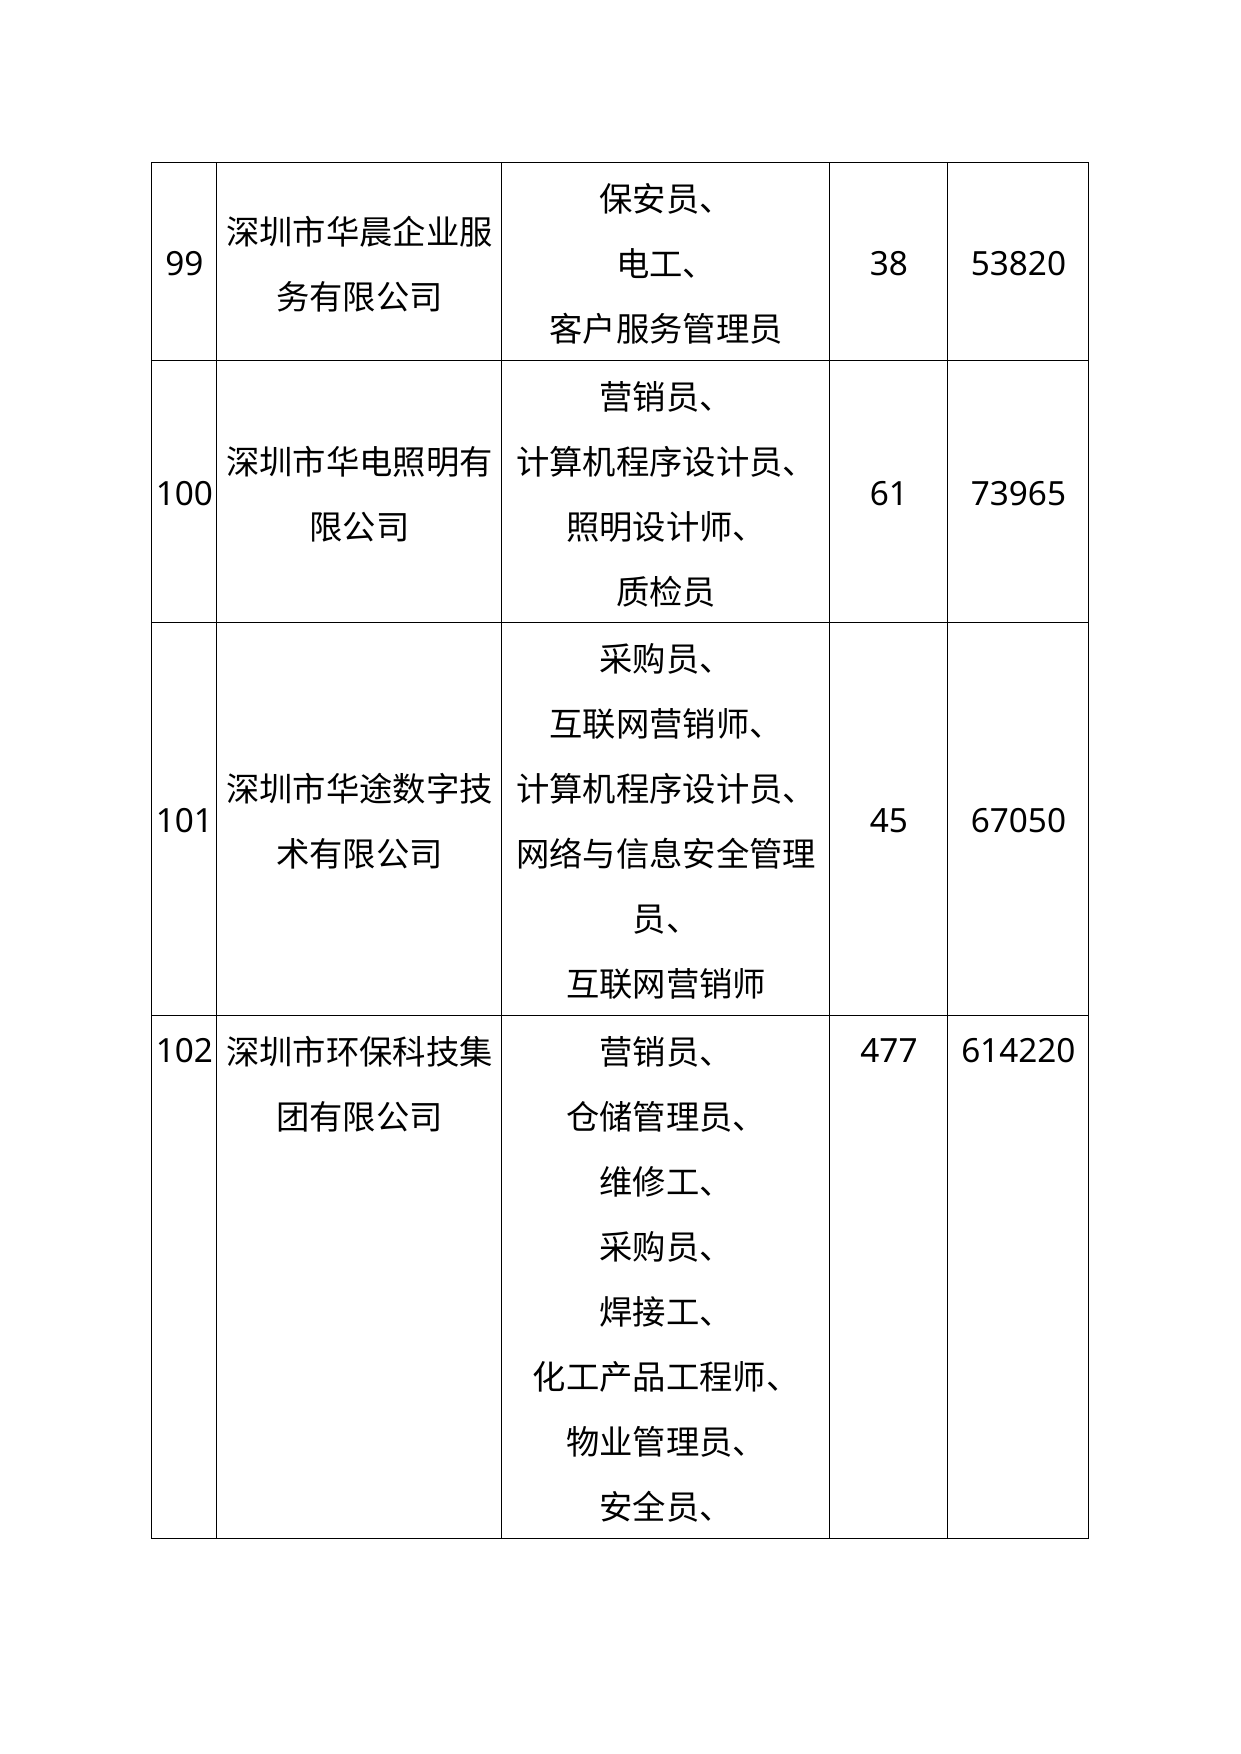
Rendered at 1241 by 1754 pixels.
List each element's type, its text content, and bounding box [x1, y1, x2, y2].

table_cell 保安员、 电工、 客户服务管理员 [502, 163, 829, 359]
table_cell 67050 [948, 623, 1088, 1015]
table_cell 102 [152, 1016, 216, 1537]
table_cell 53820 [948, 163, 1088, 359]
table_cell 营销员、 计算机程序设计员、 照明设计师、 质检员 [502, 361, 829, 622]
table_cell 73965 [948, 361, 1088, 622]
table_cell 38 [830, 163, 947, 359]
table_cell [502, 1016, 829, 1537]
table_cell 深圳市华途数字技术有限公司 [217, 623, 501, 1015]
table_cell 101 [152, 623, 216, 1015]
table_cell 99 [152, 163, 216, 359]
table_cell 614220 [948, 1016, 1088, 1537]
table_cell 45 [830, 623, 947, 1015]
table_cell 深圳市华电照明有限公司 [217, 361, 501, 622]
table_cell 477 [830, 1016, 947, 1537]
table_cell 深圳市华晨企业服务有限公司 [217, 163, 501, 359]
table_cell 100 [152, 361, 216, 622]
table_cell 采购员、 互联网营销师、 计算机程序设计员、 网络与信息安全管理员、 互联网营销师 [502, 623, 829, 1015]
table_cell 61 [830, 361, 947, 622]
table_cell 深圳市环保科技集团有限公司 [217, 1016, 501, 1537]
